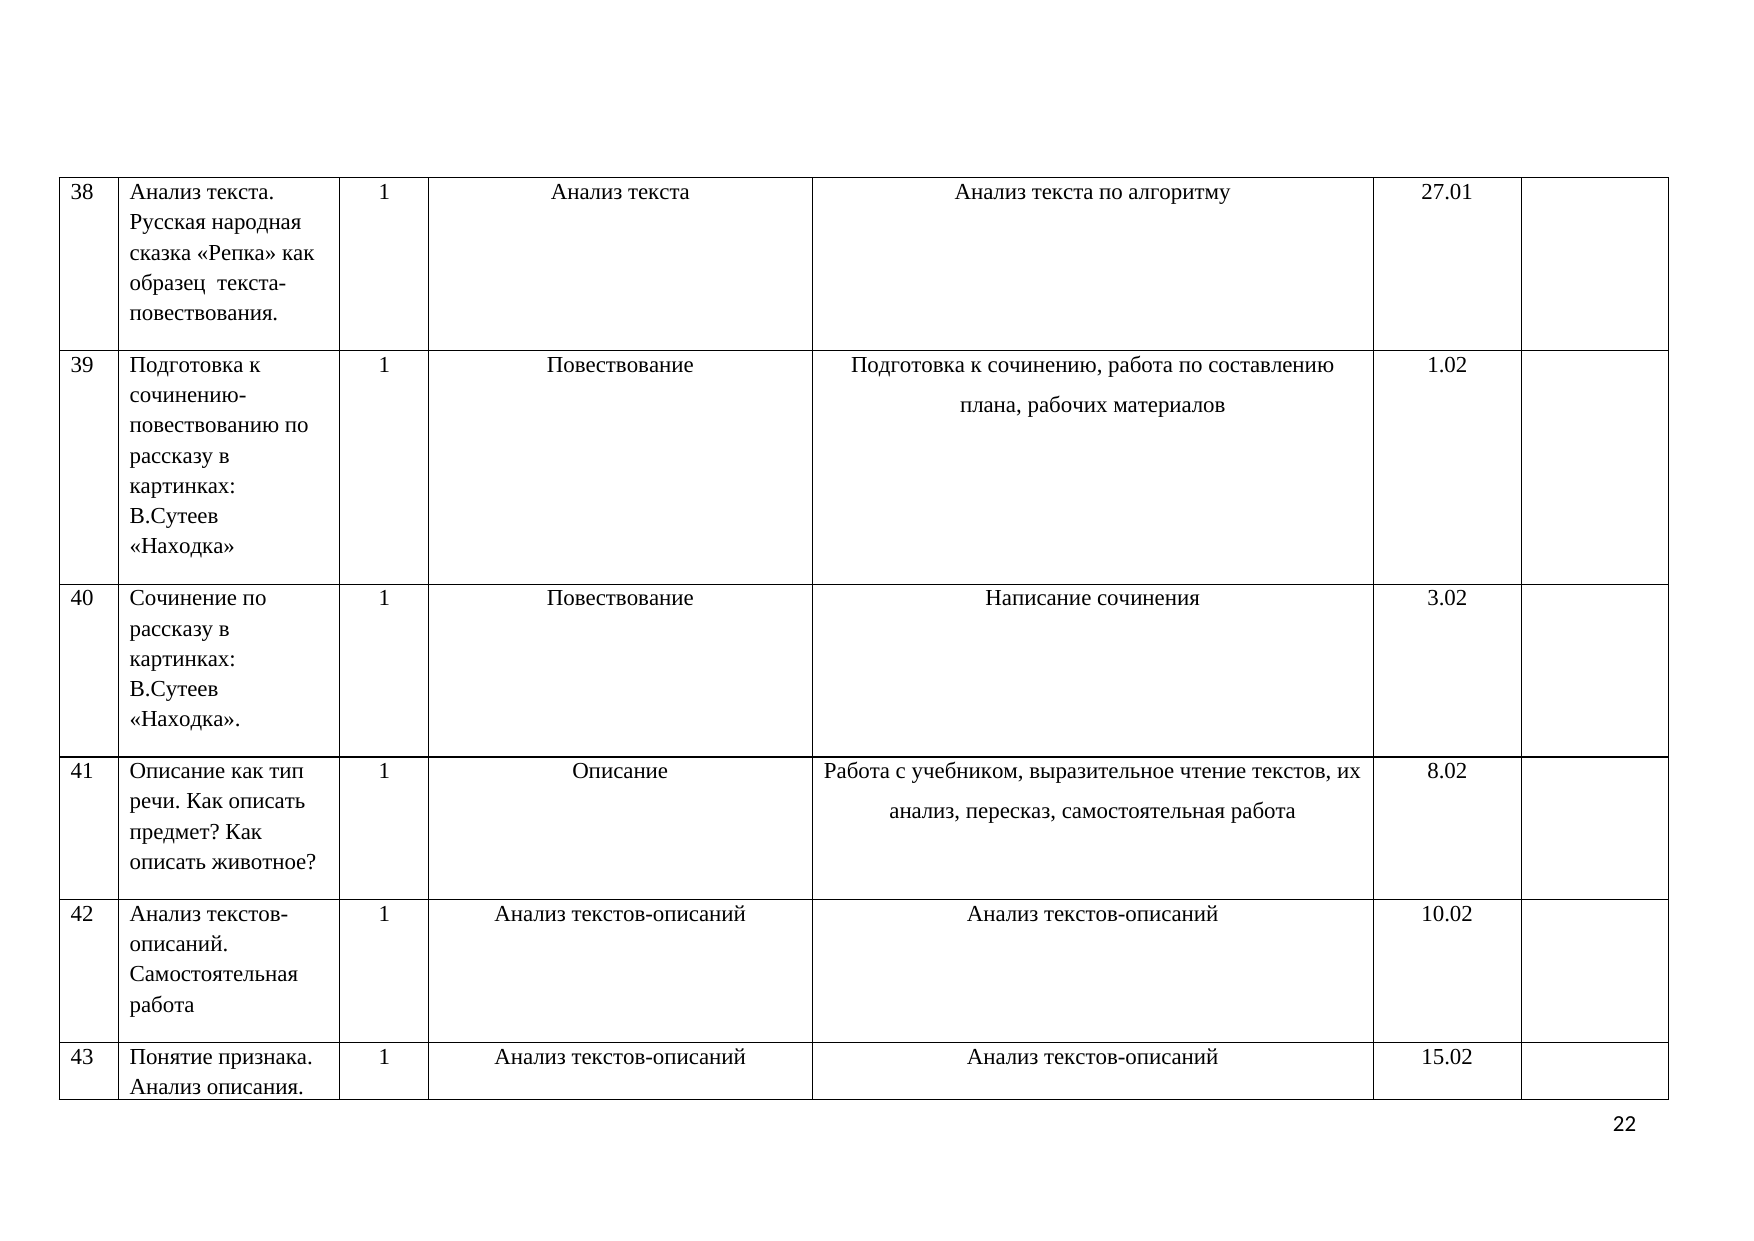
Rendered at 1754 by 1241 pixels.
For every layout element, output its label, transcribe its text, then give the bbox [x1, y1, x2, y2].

table_cell 1 [340, 351, 428, 583]
table_cell Описание [429, 758, 812, 899]
table_cell 1 [340, 758, 428, 899]
table_cell [1522, 351, 1668, 583]
table_cell 41 [60, 758, 118, 899]
table_cell 1 [340, 178, 428, 350]
table_cell [1522, 1043, 1668, 1099]
table_cell [1522, 758, 1668, 899]
table_cell Написание сочинения [813, 585, 1373, 756]
table_cell 1 [340, 585, 428, 756]
table_cell Анализ текста по алгоритму [813, 178, 1373, 350]
table_cell 10.02 [1374, 900, 1521, 1042]
table_cell 3.02 [1374, 585, 1521, 756]
table_cell 15.02 [1374, 1043, 1521, 1099]
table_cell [119, 1043, 339, 1099]
table_cell Подготовка к сочинению, работа по составлению плана, рабочих материалов [813, 351, 1373, 583]
table_cell 27.01 [1374, 178, 1521, 350]
table_cell Повествование [429, 351, 812, 583]
table_cell Анализ текста. Русская народная сказка «Репка» как образец текста-повествования. [119, 178, 339, 350]
table_cell Описание как тип речи. Как описать предмет? Как описать животное? [119, 758, 339, 899]
table_cell 42 [60, 900, 118, 1042]
table_cell 43 [60, 1043, 118, 1099]
table_cell Сочинение по рассказу в картинках: В.Сутеев «Находка». [119, 585, 339, 756]
table_cell Анализ текстов-описаний [813, 900, 1373, 1042]
table_cell [1522, 178, 1668, 350]
table_cell 1 [340, 900, 428, 1042]
table_cell Анализ текстов-описаний. Самостоятельная работа [119, 900, 339, 1042]
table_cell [429, 1043, 812, 1099]
table_cell 40 [60, 585, 118, 756]
table_cell Анализ текстов-описаний [429, 900, 812, 1042]
table_cell 1.02 [1374, 351, 1521, 583]
table_cell Анализ текста [429, 178, 812, 350]
table_cell Подготовка к сочинению-повествованию по рассказу в картинках: В.Сутеев «Находка» [119, 351, 339, 583]
table_cell 8.02 [1374, 758, 1521, 899]
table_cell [813, 1043, 1373, 1099]
table_cell [1522, 585, 1668, 756]
table_cell 38 [60, 178, 118, 350]
table_cell Работа с учебником, выразительное чтение текстов, их анализ, пересказ, самостоятельная работа [813, 758, 1373, 899]
table_cell 1 [340, 1043, 428, 1099]
table_cell [1522, 900, 1668, 1042]
table_cell Повествование [429, 585, 812, 756]
table_cell 39 [60, 351, 118, 583]
